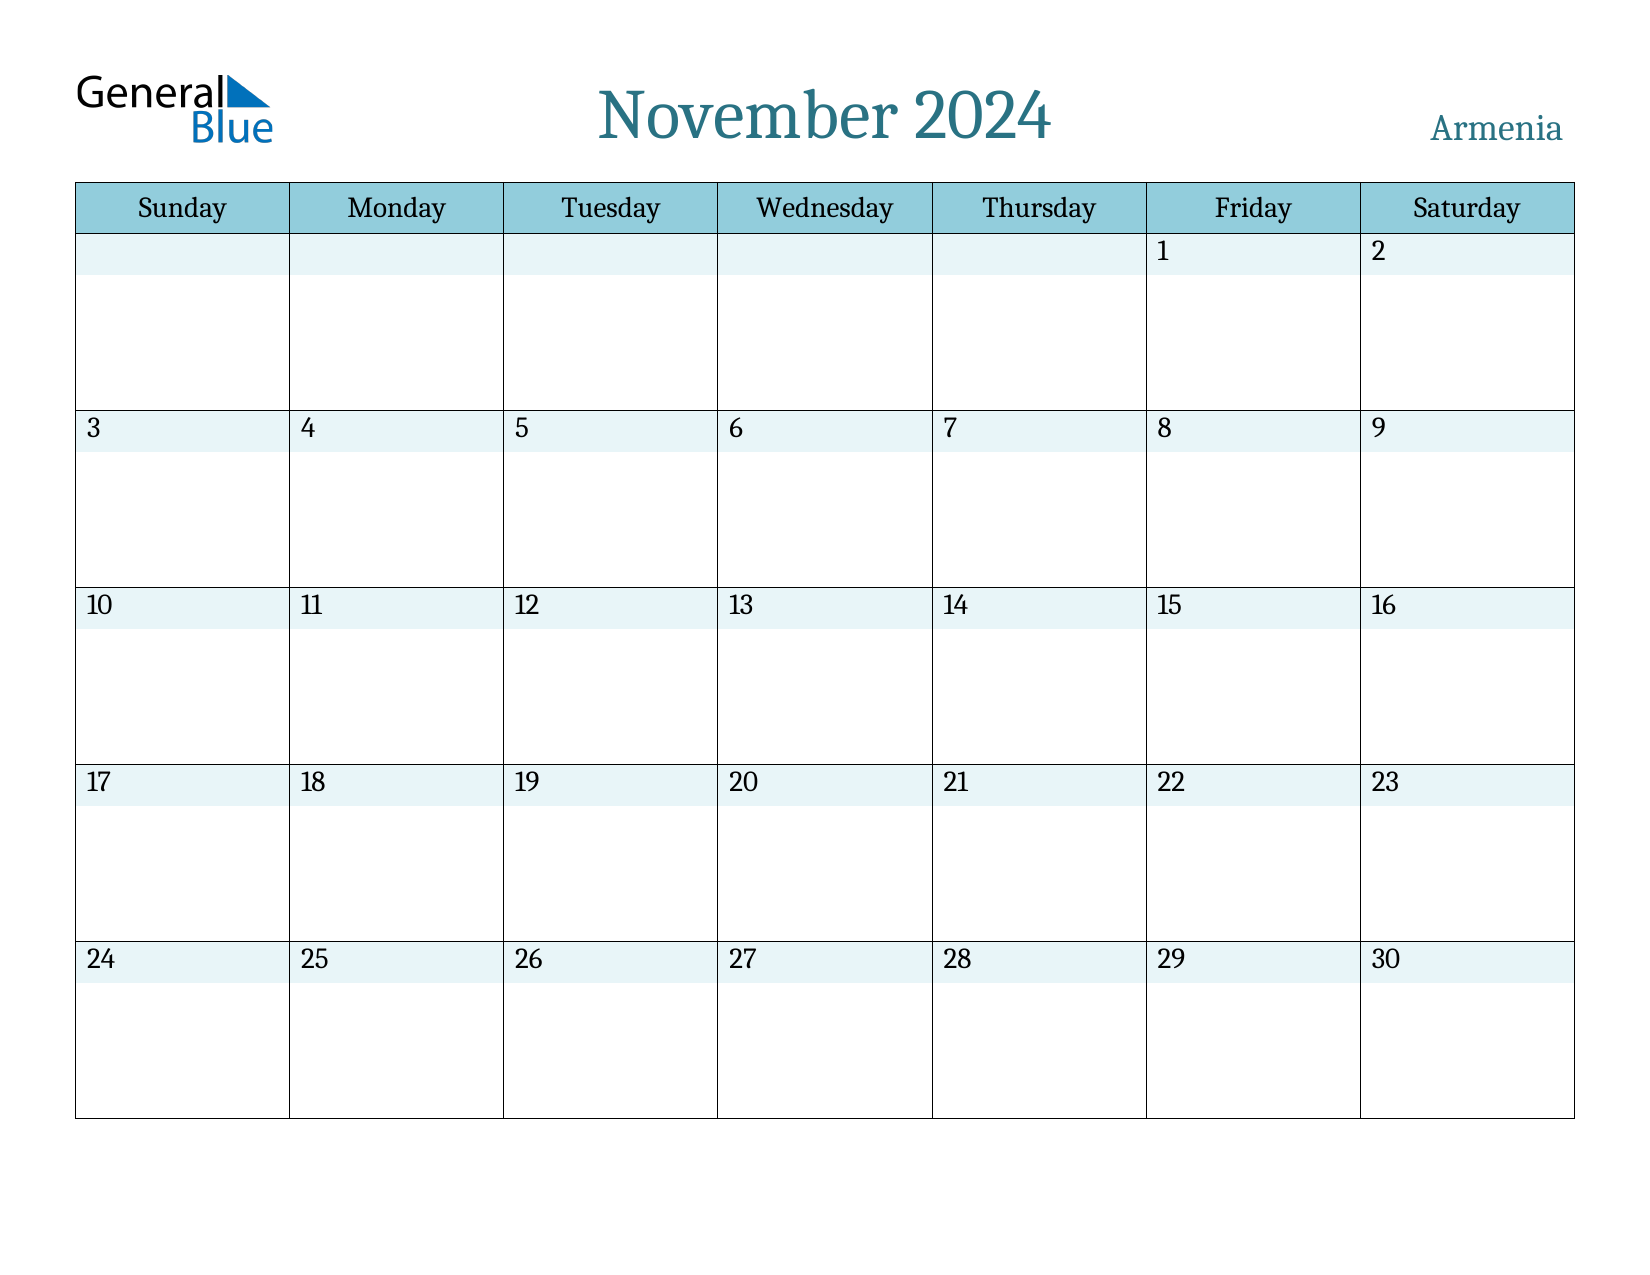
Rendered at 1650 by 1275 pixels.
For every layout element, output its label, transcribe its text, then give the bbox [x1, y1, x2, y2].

table_cell [1147, 629, 1360, 764]
table_cell [76, 452, 289, 587]
table_cell [718, 629, 932, 764]
table_cell [504, 806, 717, 941]
table_cell [290, 452, 503, 587]
table_cell [290, 806, 503, 941]
table_cell [718, 234, 932, 275]
table_cell Wednesday [718, 183, 932, 233]
table_cell 15 [1147, 588, 1360, 629]
table_cell [504, 629, 717, 764]
table_cell [504, 983, 717, 1118]
table_cell [504, 275, 717, 410]
table_cell Saturday [1361, 183, 1574, 233]
table_cell 18 [290, 765, 503, 806]
table_cell 11 [290, 588, 503, 629]
table_cell [290, 629, 503, 764]
table_cell 9 [1361, 411, 1574, 452]
table_cell Monday [290, 183, 503, 233]
table_cell 17 [76, 765, 289, 806]
table_cell 27 [718, 942, 932, 983]
table_cell [718, 983, 932, 1118]
table_cell 21 [933, 765, 1146, 806]
table_cell 13 [718, 588, 932, 629]
table_cell [504, 452, 717, 587]
table_cell 28 [933, 942, 1146, 983]
table_cell [933, 275, 1146, 410]
table_cell 5 [504, 411, 717, 452]
table_cell Sunday [76, 183, 289, 233]
table_cell [290, 275, 503, 410]
table_cell 3 [76, 411, 289, 452]
table_cell 1 [1147, 234, 1360, 275]
table_cell [76, 806, 289, 941]
table_cell 12 [504, 588, 717, 629]
table_cell 2 [1361, 234, 1574, 275]
table_cell [718, 275, 932, 410]
table_cell [290, 234, 503, 275]
table_cell [1147, 275, 1360, 410]
table_cell [1147, 983, 1360, 1118]
table_cell [933, 452, 1146, 587]
table_header November 2024 [504, 75, 1146, 182]
table_header [76, 75, 503, 182]
table_cell [933, 806, 1146, 941]
table_cell [504, 234, 717, 275]
table_cell 6 [718, 411, 932, 452]
table_cell [76, 983, 289, 1118]
table_cell [1361, 983, 1574, 1118]
table_cell [76, 629, 289, 764]
table_cell [933, 234, 1146, 275]
table_cell 14 [933, 588, 1146, 629]
table_cell [718, 806, 932, 941]
table_cell [1147, 806, 1360, 941]
table_cell 7 [933, 411, 1146, 452]
table_cell 26 [504, 942, 717, 983]
table_cell [1361, 629, 1574, 764]
table_cell [76, 275, 289, 410]
picture [77, 75, 273, 143]
table_cell 10 [76, 588, 289, 629]
table_cell 19 [504, 765, 717, 806]
table_cell Tuesday [504, 183, 717, 233]
table_cell 4 [290, 411, 503, 452]
table_cell [1361, 275, 1574, 410]
table_cell [933, 629, 1146, 764]
table_cell [1147, 452, 1360, 587]
table_cell 29 [1147, 942, 1360, 983]
table_cell [290, 983, 503, 1118]
table_cell 16 [1361, 588, 1574, 629]
table_header Armenia [1146, 75, 1574, 182]
table_cell 8 [1147, 411, 1360, 452]
table_cell 20 [718, 765, 932, 806]
table_cell [1361, 806, 1574, 941]
table_cell 22 [1147, 765, 1360, 806]
table_cell [933, 983, 1146, 1118]
table_cell Friday [1147, 183, 1360, 233]
table_cell [76, 234, 289, 275]
table_cell 30 [1361, 942, 1574, 983]
table_cell [718, 452, 932, 587]
table_cell 23 [1361, 765, 1574, 806]
table_cell Thursday [933, 183, 1146, 233]
table_cell [1361, 452, 1574, 587]
table_cell 24 [76, 942, 289, 983]
table_cell 25 [290, 942, 503, 983]
